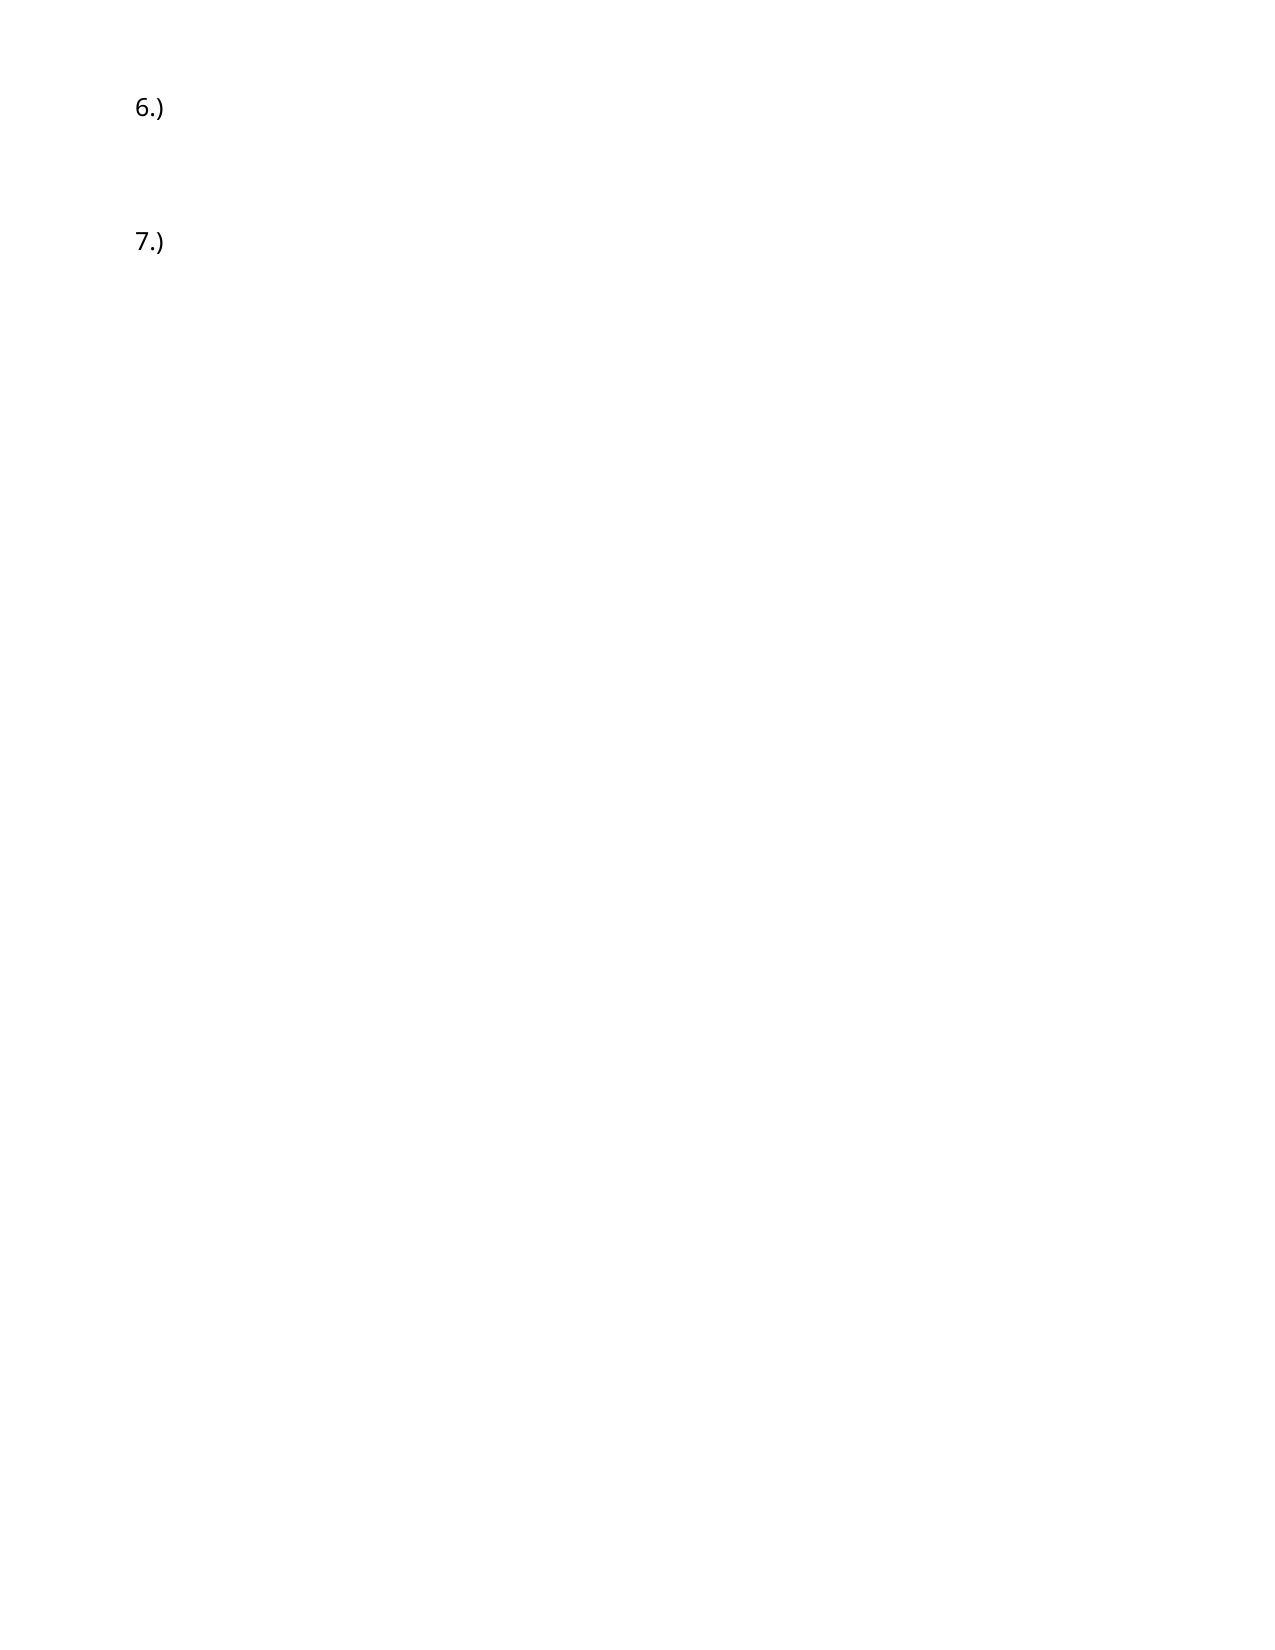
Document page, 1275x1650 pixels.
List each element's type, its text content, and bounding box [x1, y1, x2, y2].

text 7.) [135, 223, 1140, 257]
text 6.) [135, 90, 1140, 124]
